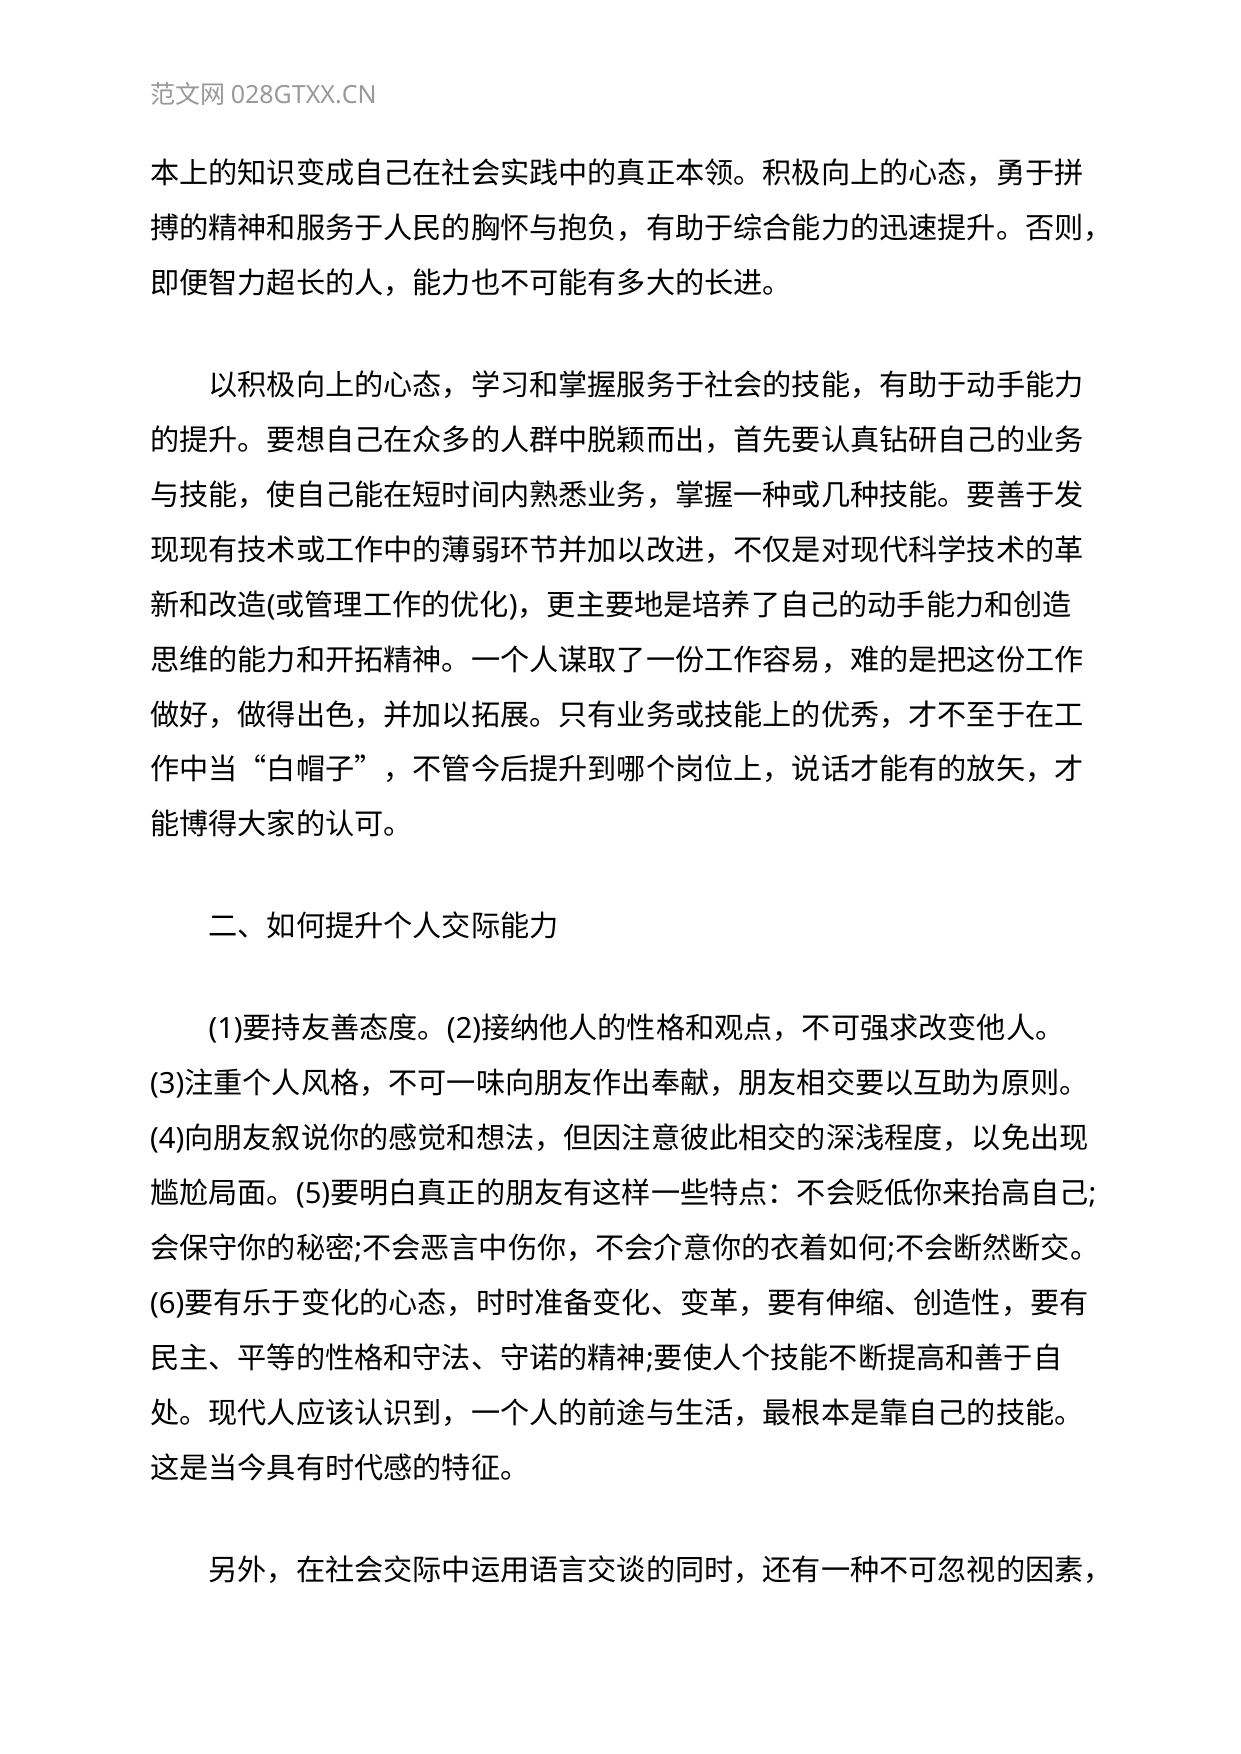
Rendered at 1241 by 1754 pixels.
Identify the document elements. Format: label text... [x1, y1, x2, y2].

text (1)要持友善态度。(2)接纳他人的性格和观点，不可强求改变他人。(3)注重个人风格，不可一味向朋友作出奉献，朋友相交要以互助为原则。(4)向朋友叙说你的感觉和想法，但因注意彼此相交的深浅程度，以免出现尴尬局面。(5)要明白真正的朋友有这样一些特点：不会贬低你来抬高自己;会保守你的秘密;不会恶言中伤你，不会介意你的衣着如何;不会断然断交。(6)要有乐于变化的心态，时时准备变化、变革，要有伸缩、创造性，要有民主、平等的性格和守法、守诺的精神;要使人个技能不断提高和善于自处。现代人应该认识到，一个人的前途与生活，最根本是靠自己的技能。这是当今具有时代感的特征。 [150, 1004, 1090, 1487]
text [150, 1546, 1090, 1588]
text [150, 150, 1090, 302]
text 二、如何提升个人交际能力 [150, 903, 1090, 945]
text 以积极向上的心态，学习和掌握服务于社会的技能，有助于动手能力的提升。要想自己在众多的人群中脱颖而出，首先要认真钻研自己的业务与技能，使自己能在短时间内熟悉业务，掌握一种或几种技能。要善于发现现有技术或工作中的薄弱环节并加以改进，不仅是对现代科学技术的革新和改造(或管理工作的优化)，更主要地是培养了自己的动手能力和创造思维的能力和开拓精神。一个人谋取了一份工作容易，难的是把这份工作做好，做得出色，并加以拓展。只有业务或技能上的优秀，才不至于在工作中当“白帽子”，不管今后提升到哪个岗位上，说话才能有的放矢，才能博得大家的认可。 [150, 362, 1090, 843]
